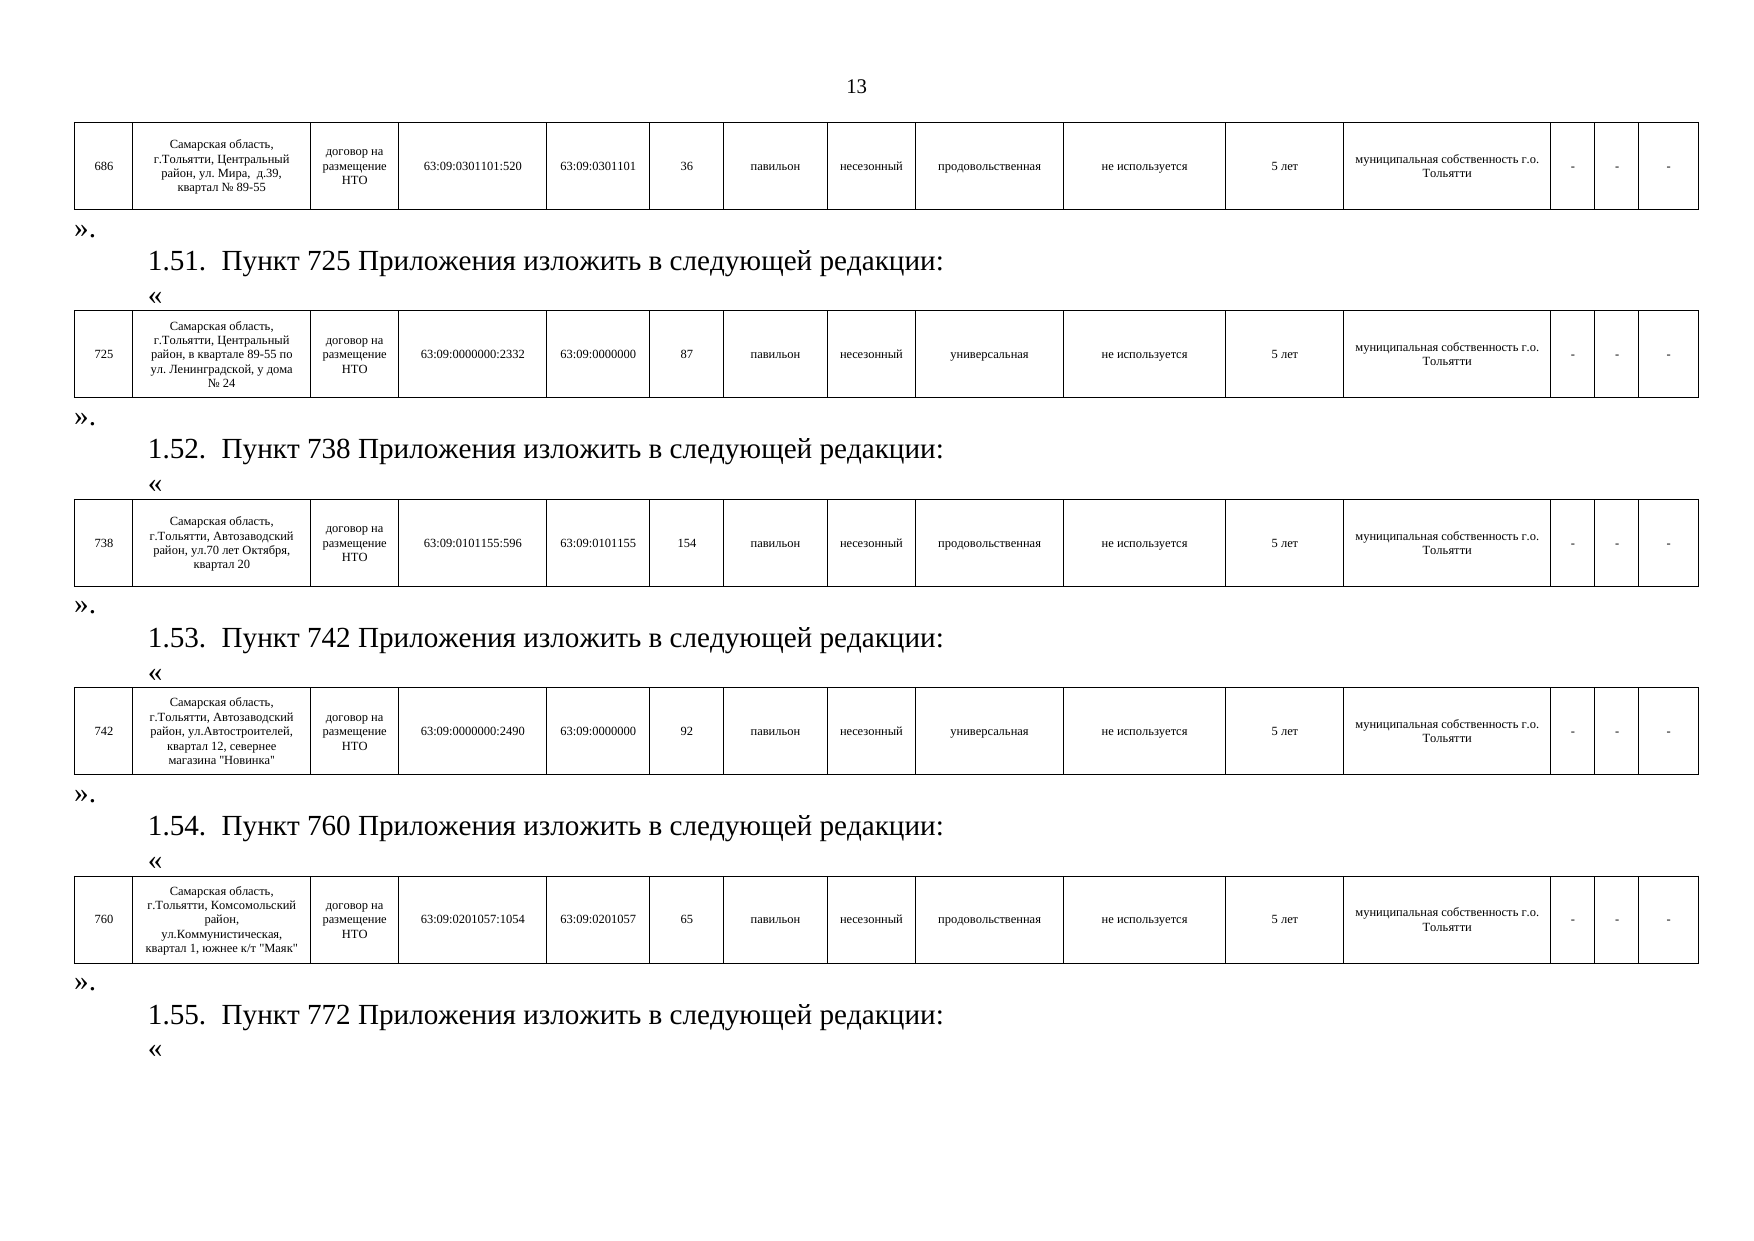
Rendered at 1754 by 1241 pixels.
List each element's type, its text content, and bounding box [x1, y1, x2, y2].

table_header не используется [1064, 311, 1225, 397]
table_header договор на размещение НТО [311, 877, 398, 962]
text ». [74, 210, 1639, 243]
table_header 63:09:0101155:596 [399, 500, 546, 586]
table_header 63:09:0000000 [547, 311, 649, 397]
table_header 5 лет [1226, 500, 1343, 586]
table_header продовольственная [916, 123, 1063, 209]
table_header - [1551, 500, 1594, 586]
table_header 63:09:0101155 [547, 500, 649, 586]
table_header не используется [1064, 688, 1225, 774]
table_header договор на размещение НТО [311, 688, 398, 774]
table_header 65 [650, 877, 723, 962]
table_header универсальная [916, 688, 1063, 774]
table_header 63:09:0201057 [547, 877, 649, 962]
table_header муниципальная собственность г.о. Тольятти [1344, 688, 1550, 774]
table_header - [1551, 123, 1594, 209]
table_header 686 [75, 123, 132, 209]
table_header несезонный [828, 311, 915, 397]
table_header павильон [724, 123, 827, 209]
table_header - [1551, 311, 1594, 397]
list « [74, 277, 1639, 310]
table_header Самарская область, г.Тольятти, Комсомольский район, ул.Коммунистическая, квартал 1, южнее к/т "Маяк" [133, 877, 310, 962]
table_header 63:09:0301101 [547, 123, 649, 209]
table_header - [1639, 688, 1698, 774]
table_header Самарская область, г.Тольятти, Автозаводский район, ул.Автостроителей, квартал 12, севернее магазина ''Новинка'' [133, 688, 310, 774]
table_header 92 [650, 688, 723, 774]
list Пункт 738 Приложения изложить в следующей редакции: [75, 432, 1639, 465]
table_header - [1595, 688, 1638, 774]
table_header 63:09:0000000:2490 [399, 688, 546, 774]
table_header Самарская область, г.Тольятти, Центральный район, в квартале 89-55 по ул. Ленинградской, у дома № 24 [133, 311, 310, 397]
table_header 5 лет [1226, 311, 1343, 397]
table_header 760 [75, 877, 132, 962]
table_header не используется [1064, 123, 1225, 209]
text ». [74, 775, 1639, 808]
table_header продовольственная [916, 877, 1063, 962]
table_header несезонный [828, 500, 915, 586]
table_header 154 [650, 500, 723, 586]
table_header - [1595, 311, 1638, 397]
table_header муниципальная собственность г.о. Тольятти [1344, 500, 1550, 586]
list Пункт 742 Приложения изложить в следующей редакции: [75, 620, 1639, 654]
table_header - [1639, 500, 1698, 586]
table_header павильон [724, 500, 827, 586]
table_header - [1551, 877, 1594, 962]
table_header 5 лет [1226, 877, 1343, 962]
table_header Самарская область, г.Тольятти, Автозаводский район, ул.70 лет Октября, квартал 20 [133, 500, 310, 586]
table_header 63:09:0301101:520 [399, 123, 546, 209]
table_header договор на размещение НТО [311, 123, 398, 209]
table_header договор на размещение НТО [311, 500, 398, 586]
list « [74, 1031, 1639, 1064]
text ». [74, 964, 1639, 997]
table_header 5 лет [1226, 123, 1343, 209]
list « [74, 654, 1639, 687]
list Пункт 760 Приложения изложить в следующей редакции: [75, 808, 1639, 842]
table_header - [1639, 877, 1698, 962]
table_header несезонный [828, 877, 915, 962]
list Пункт 772 Приложения изложить в следующей редакции: [75, 997, 1639, 1031]
list « [74, 842, 1639, 876]
table_header - [1595, 877, 1638, 962]
text ». [74, 587, 1639, 620]
table_header - [1551, 688, 1594, 774]
table_header 63:09:0000000:2332 [399, 311, 546, 397]
table_header павильон [724, 688, 827, 774]
table_header 63:09:0000000 [547, 688, 649, 774]
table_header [1344, 123, 1550, 209]
table_header несезонный [828, 688, 915, 774]
table_header павильон [724, 877, 827, 962]
table_header 63:09:0201057:1054 [399, 877, 546, 962]
table_header - [1639, 123, 1698, 209]
text ». [74, 398, 1639, 432]
table_header 742 [75, 688, 132, 774]
table_header 738 [75, 500, 132, 586]
table_header универсальная [916, 311, 1063, 397]
table_header - [1639, 311, 1698, 397]
table_header муниципальная собственность г.о. Тольятти [1344, 311, 1550, 397]
table_header договор на размещение НТО [311, 311, 398, 397]
table_header 5 лет [1226, 688, 1343, 774]
table_header 36 [650, 123, 723, 209]
table_header Самарская область, г.Тольятти, Центральный район, ул. Мира, д.39, квартал № 89-55 [133, 123, 310, 209]
list Пункт 725 Приложения изложить в следующей редакции: [75, 243, 1639, 277]
table_header - [1595, 500, 1638, 586]
list « [74, 465, 1639, 499]
table_header несезонный [828, 123, 915, 209]
table_header не используется [1064, 877, 1225, 962]
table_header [1344, 877, 1550, 962]
table_header продовольственная [916, 500, 1063, 586]
table_header не используется [1064, 500, 1225, 586]
table_header 87 [650, 311, 723, 397]
table_header 725 [75, 311, 132, 397]
table_header - [1595, 123, 1638, 209]
table_header павильон [724, 311, 827, 397]
